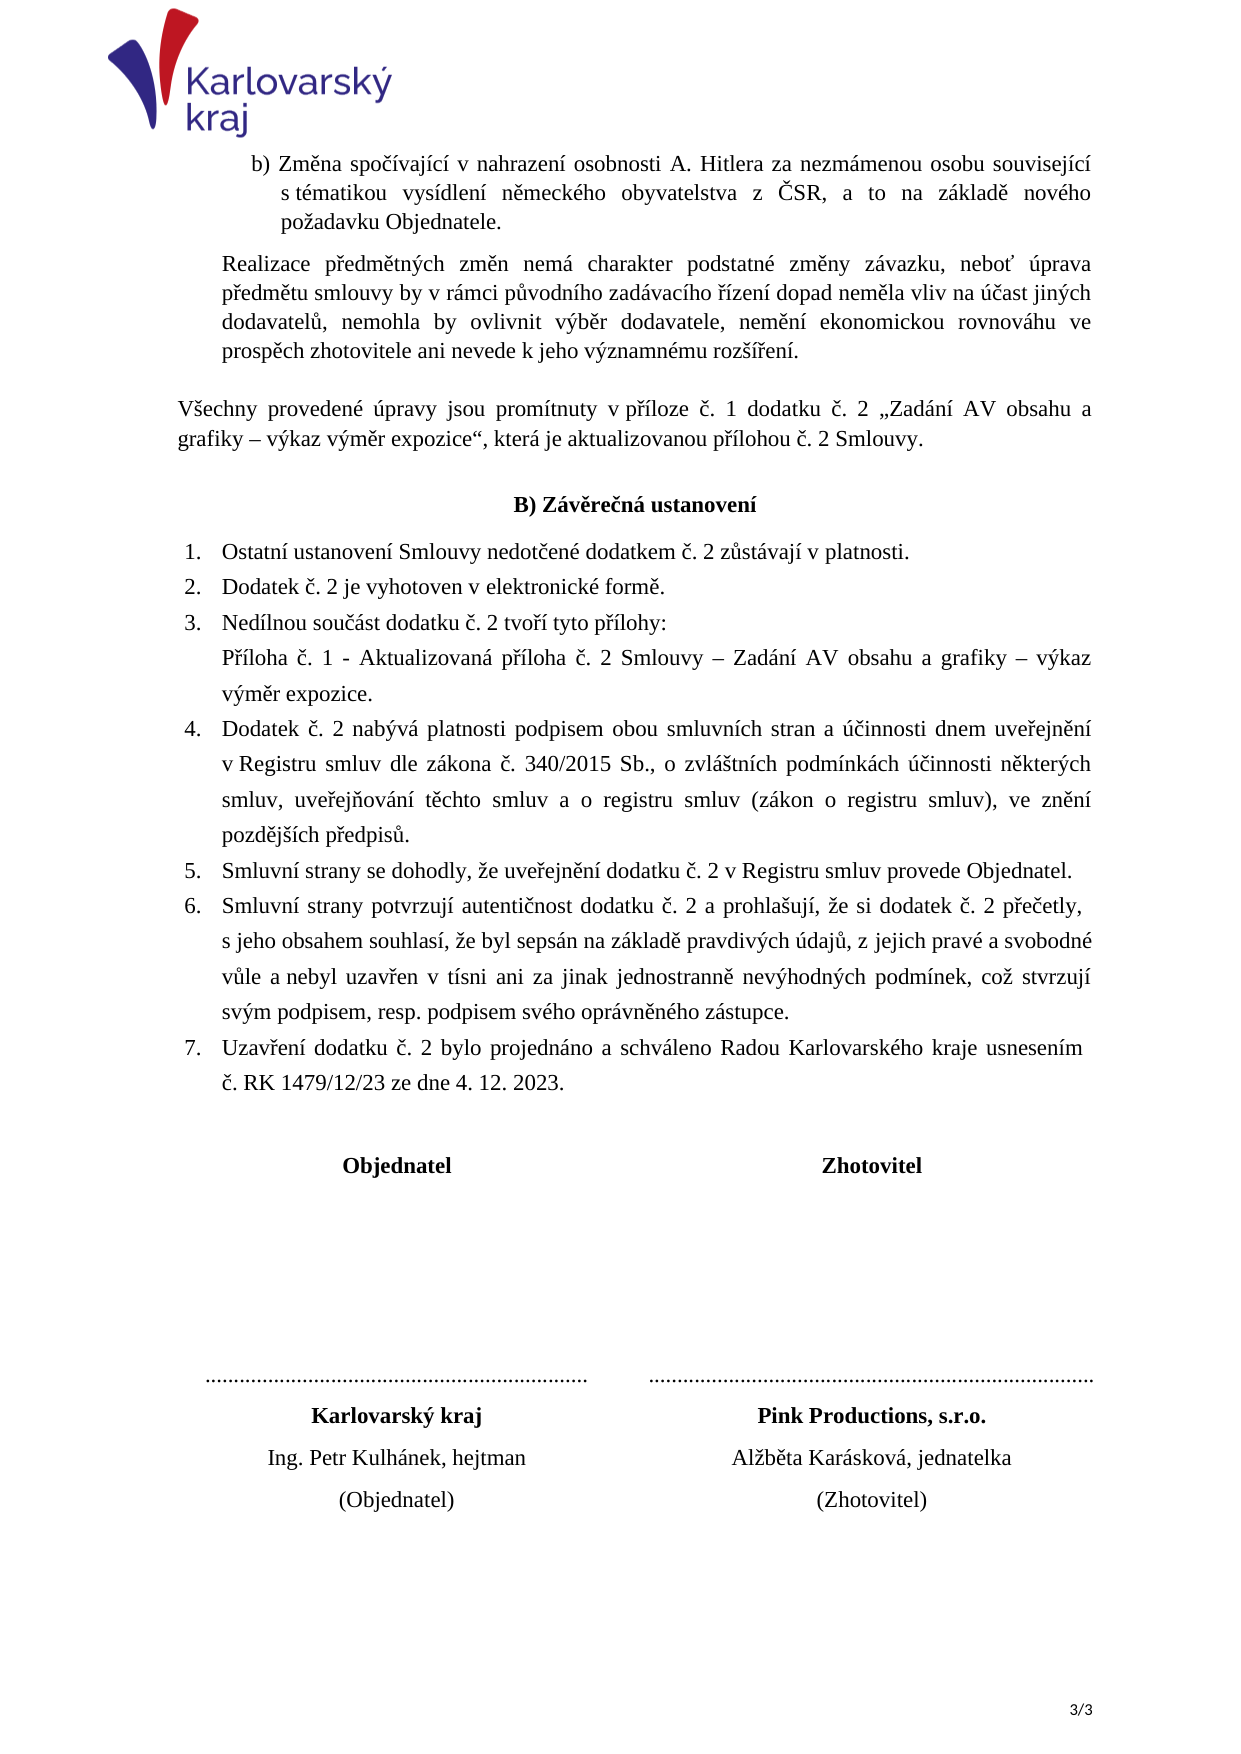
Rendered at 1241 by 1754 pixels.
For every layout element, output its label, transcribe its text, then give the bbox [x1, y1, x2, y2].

table_header Objednatel [160, 1150, 633, 1359]
list Uzavření dodatku č. 2 bylo projednáno a schváleno Radou Karlovarského kraje usnesením č. RK 1479/12/23 ze dne 4. 12. 2023. [184, 1027, 1092, 1098]
table_cell ................................................................... Karlovarský kraj Ing. Petr Kulhánek, hejtman (Objednatel) [160, 1359, 633, 1525]
list Dodatek č. 2 nabývá platnosti podpisem obou smluvních stran a účinnosti dnem uveřejnění v Registru smluv dle zákona č. 340/2015 Sb., o zvláštních podmínkách účinnosti některých smluv, uveřejňování těchto smluv a o registru smluv (zákon o registru smluv), ve znění pozdějších předpisů. [184, 708, 1092, 850]
table_cell .............................................................................. Pink Productions, s.r.o. Alžběta Karásková, jednatelka (Zhotovitel) [634, 1359, 1110, 1525]
list Ostatní ustanovení Smlouvy nedotčené dodatkem č. 2 zůstávají v platnosti. [184, 531, 1092, 566]
text Příloha č. 1 - Aktualizovaná příloha č. 2 Smlouvy – Zadání AV obsahu a grafiky – výkaz výměr expozice. [222, 637, 1092, 708]
list Smluvní strany potvrzují autentičnost dodatku č. 2 a prohlašují, že si dodatek č. 2 přečetly, s jeho obsahem souhlasí, že byl sepsán na základě pravdivých údajů, z jejich pravé a svobodné vůle a nebyl uzavřen v tísni ani za jinak jednostranně nevýhodných podmínek, což stvrzují svým podpisem, resp. podpisem svého oprávněného zástupce. [184, 885, 1092, 1027]
table_header Zhotovitel [634, 1150, 1110, 1359]
text Všechny provedené úpravy jsou promítnuty v příloze č. 1 dodatku č. 2 „Zadání AV obsahu a grafiky – výkaz výměr expozice“, která je aktualizovanou přílohou č. 2 Smlouvy. [177, 393, 1092, 452]
picture [93, 0, 399, 146]
list Smluvní strany se dohodly, že uveřejnění dodatku č. 2 v Registru smluv provede Objednatel. [184, 850, 1092, 885]
text Realizace předmětných změn nemá charakter podstatné změny závazku, neboť úprava předmětu smlouvy by v rámci původního zadávacího řízení dopad neměla vliv na účast jiných dodavatelů, nemohla by ovlivnit výběr dodavatele, nemění ekonomickou rovnováhu ve prospěch zhotovitele ani nevede k jeho významnému rozšíření. [222, 248, 1092, 364]
list Dodatek č. 2 je vyhotoven v elektronické formě. [184, 566, 1092, 602]
text b) Změna spočívající v nahrazení osobnosti A. Hitlera za nezmámenou osobu související s tématikou vysídlení německého obyvatelstva z ČSR, a to na základě nového požadavku Objednatele. [251, 148, 1092, 235]
list Nedílnou součást dodatku č. 2 tvoří tyto přílohy: [184, 602, 1092, 637]
text B) Závěrečná ustanovení [177, 489, 1092, 518]
